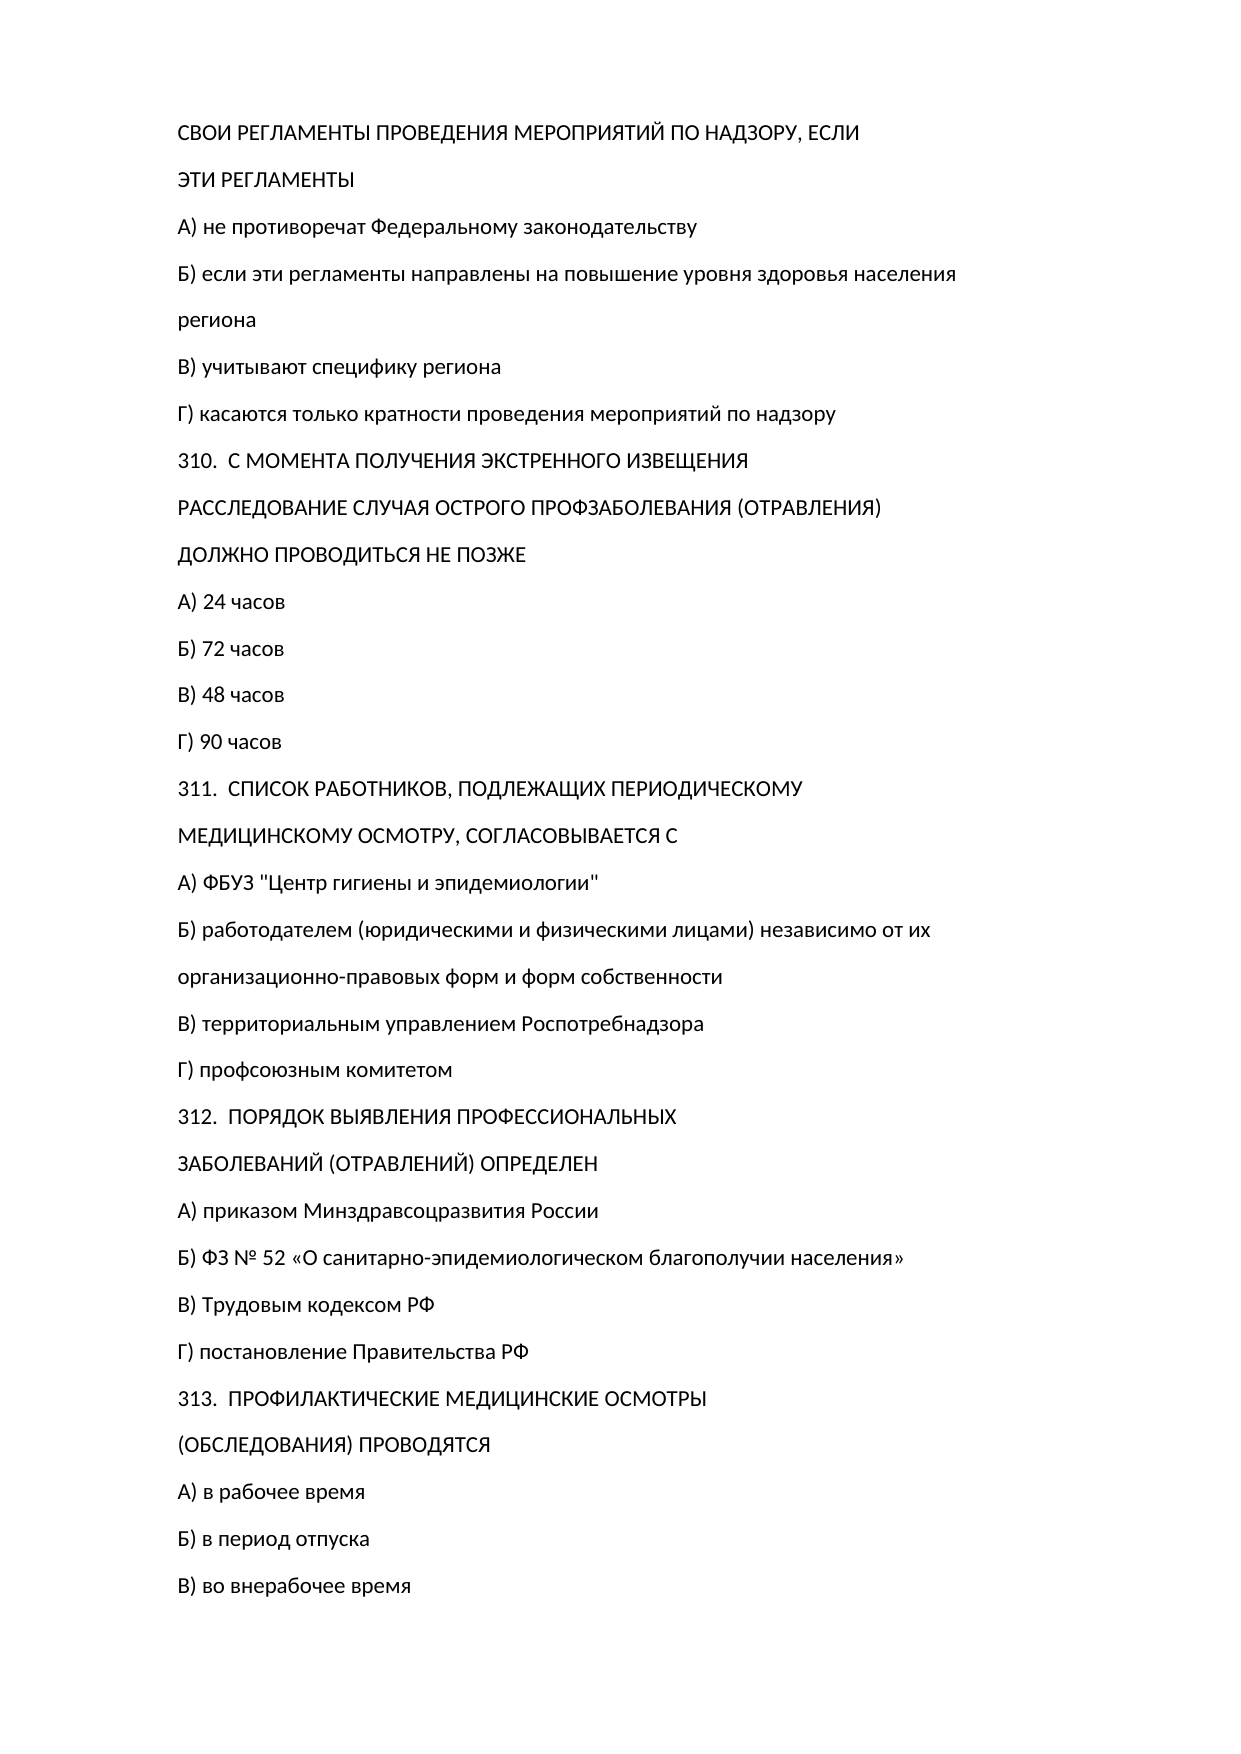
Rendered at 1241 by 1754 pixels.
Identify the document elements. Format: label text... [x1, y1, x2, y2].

text организационно-правовых форм и форм собственности [177, 962, 1152, 990]
text В) учитывают специфику региона [177, 352, 1152, 381]
text Г) постановление Правительства РФ [177, 1337, 1152, 1365]
text А) приказом Минздравсоцразвития России [177, 1196, 1152, 1224]
text А) 24 часов [177, 587, 1152, 615]
text Г) 90 часов [177, 727, 1152, 756]
text 312. ПОРЯДОК ВЫЯВЛЕНИЯ ПРОФЕССИОНАЛЬНЫХ [177, 1102, 1152, 1131]
text Г) касаются только кратности проведения мероприятий по надзору [177, 399, 1152, 427]
text (ОБСЛЕДОВАНИЯ) ПРОВОДЯТСЯ [177, 1431, 1152, 1459]
text региона [177, 306, 1152, 334]
text 310. С МОМЕНТА ПОЛУЧЕНИЯ ЭКСТРЕННОГО ИЗВЕЩЕНИЯ [177, 446, 1152, 474]
text Г) профсоюзным комитетом [177, 1056, 1152, 1084]
text 311. СПИСОК РАБОТНИКОВ, ПОДЛЕЖАЩИХ ПЕРИОДИЧЕСКОМУ [177, 774, 1152, 802]
text В) во внерабочее время [177, 1571, 1152, 1599]
text А) не противоречат Федеральному законодательству [177, 212, 1152, 240]
text Б) ФЗ № 52 «О санитарно-эпидемиологическом благополучии населения» [177, 1243, 1152, 1271]
text А) в рабочее время [177, 1477, 1152, 1506]
text 313. ПРОФИЛАКТИЧЕСКИЕ МЕДИЦИНСКИЕ ОСМОТРЫ [177, 1384, 1152, 1412]
text МЕДИЦИНСКОМУ ОСМОТРУ, СОГЛАСОВЫВАЕТСЯ С [177, 821, 1152, 849]
text ЭТИ РЕГЛАМЕНТЫ [177, 165, 1152, 193]
text В) территориальным управлением Роспотребнадзора [177, 1009, 1152, 1037]
text СВОИ РЕГЛАМЕНТЫ ПРОВЕДЕНИЯ МЕРОПРИЯТИЙ ПО НАДЗОРУ, ЕСЛИ [177, 118, 1152, 146]
text Б) 72 часов [177, 634, 1152, 662]
text А) ФБУЗ "Центр гигиены и эпидемиологии" [177, 868, 1152, 896]
text Б) в период отпуска [177, 1524, 1152, 1552]
text В) Трудовым кодексом РФ [177, 1290, 1152, 1318]
text Б) если эти регламенты направлены на повышение уровня здоровья населения [177, 259, 1152, 287]
text РАССЛЕДОВАНИЕ СЛУЧАЯ ОСТРОГО ПРОФЗАБОЛЕВАНИЯ (ОТРАВЛЕНИЯ) [177, 493, 1152, 521]
text В) 48 часов [177, 681, 1152, 709]
text Б) работодателем (юридическими и физическими лицами) независимо от их [177, 915, 1152, 943]
text ДОЛЖНО ПРОВОДИТЬСЯ НЕ ПОЗЖЕ [177, 540, 1152, 568]
text ЗАБОЛЕВАНИЙ (ОТРАВЛЕНИЙ) ОПРЕДЕЛЕН [177, 1149, 1152, 1177]
